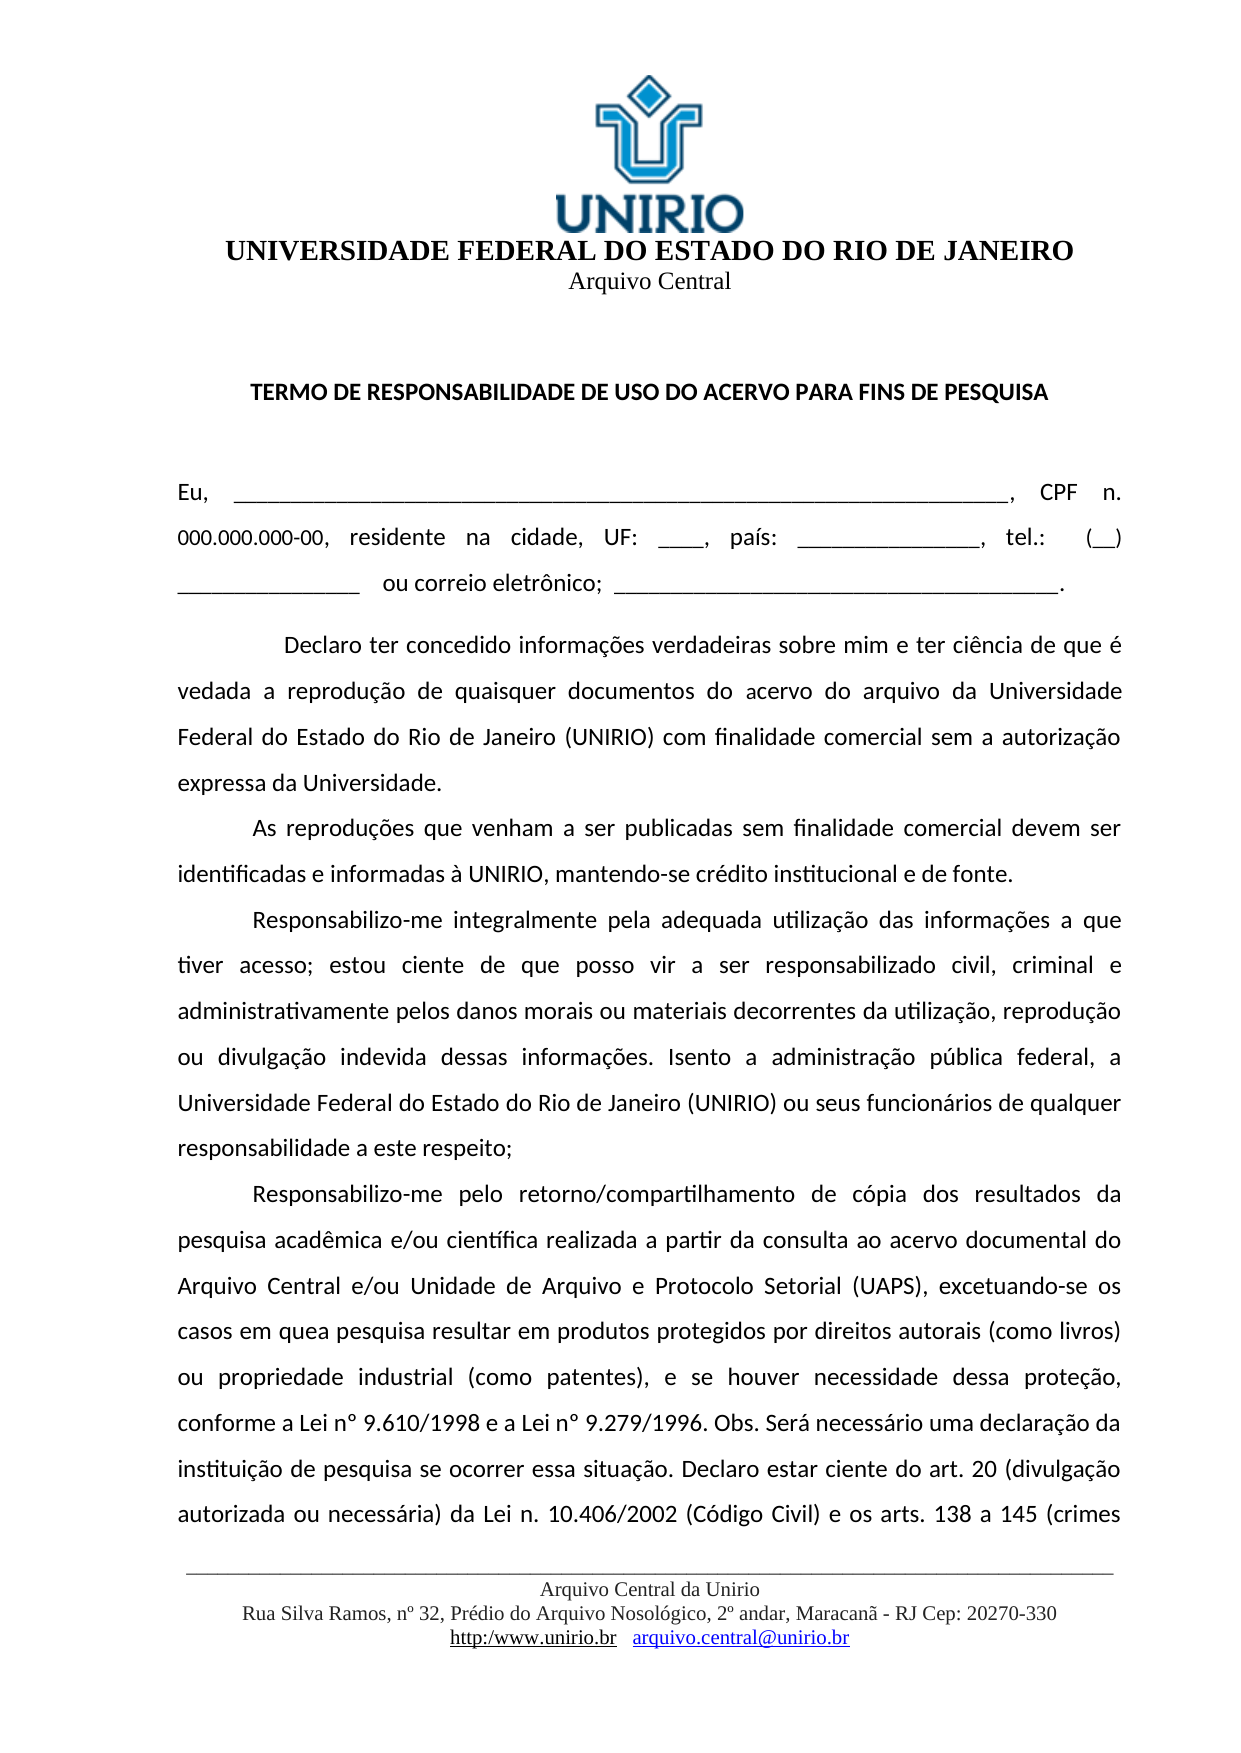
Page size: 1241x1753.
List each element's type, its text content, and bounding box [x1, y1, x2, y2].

text Declaro ter concedido informações verdadeiras sobre mim e ter ciência de que é vedada a reprodução de quaisquer documentos do acervo do arquivo da Universidade Federal do Estado do Rio de Janeiro (UNIRIO) com finalidade comercial sem a autorização expressa da Universidade. [177, 629, 1123, 797]
text Eu, , CPF n. , residente na cidade, UF: , país: , tel.: ou correio eletrônico; . [177, 476, 1122, 598]
text As reproduções que venham a ser publicadas sem finalidade comercial devem ser identificadas e informadas à UNIRIO, mantendo-se crédito institucional e de fonte. [177, 812, 1123, 889]
picture [556, 75, 744, 233]
text Responsabilizo-me integralmente pela adequada utilização das informações a que tiver acesso; estou ciente de que posso vir a ser responsabilizado civil, criminal e administrativamente pelos danos morais ou materiais decorrentes da utilização, reprodução ou divulgação indevida dessas informações. Isento a administração pública federal, a Universidade Federal do Estado do Rio de Janeiro (UNIRIO) ou seus funcionários de qualquer responsabilidade a este respeito; [177, 904, 1123, 1163]
text TERMO DE RESPONSABILIDADE DE USO DO ACERVO PARA FINS DE PESQUISA [177, 377, 1122, 407]
